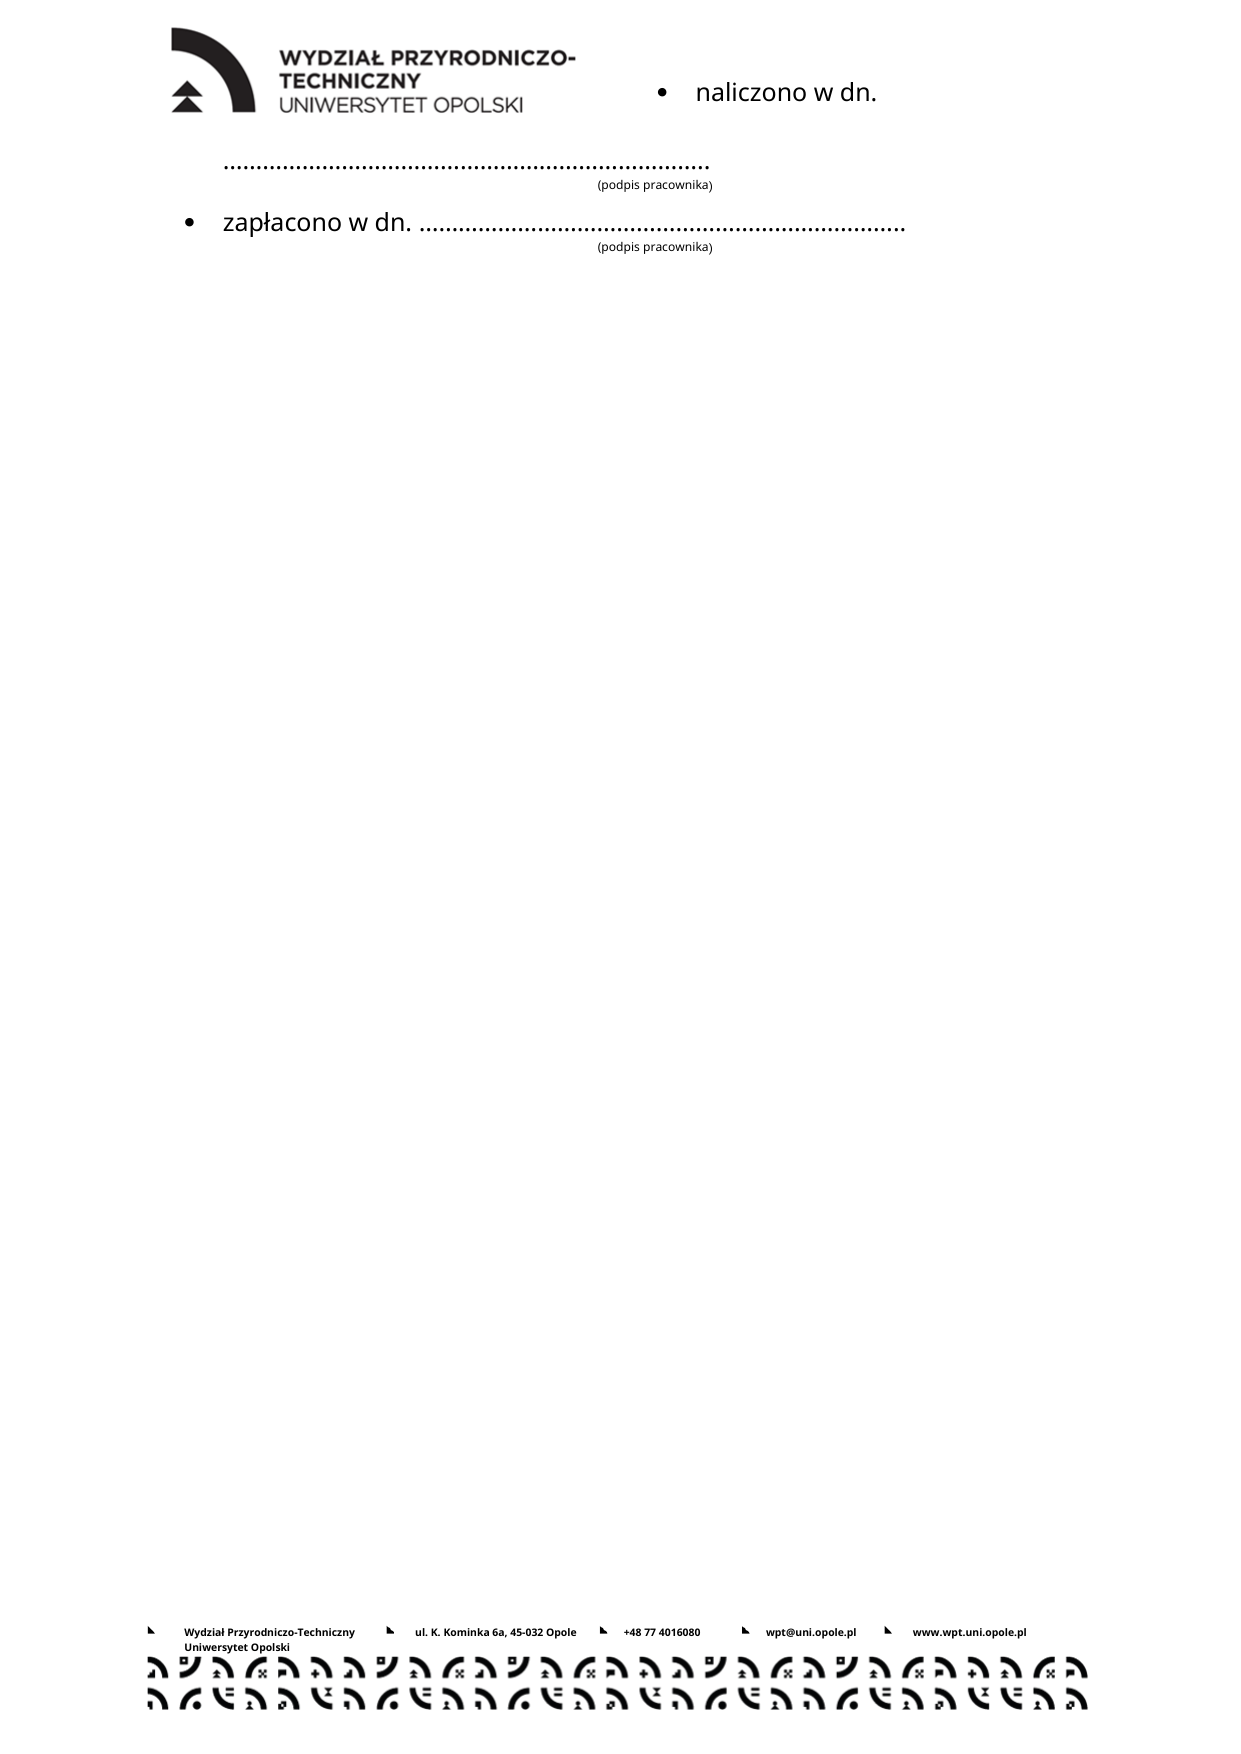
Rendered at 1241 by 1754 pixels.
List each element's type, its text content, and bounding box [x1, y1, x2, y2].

picture [148, 0, 602, 135]
text (podpis pracownika) [598, 176, 1092, 205]
picture [147, 1625, 155, 1637]
picture [147, 1654, 1091, 1710]
picture [599, 1625, 608, 1637]
picture [884, 1625, 892, 1637]
list naliczono w dn. ……………………………………………………………….. [185, 74, 1092, 176]
picture [742, 1625, 750, 1637]
text (podpis pracownika) [598, 239, 1092, 267]
list zapłacono w dn. ……………………………………………………………….. [185, 205, 1092, 239]
picture [386, 1625, 394, 1637]
